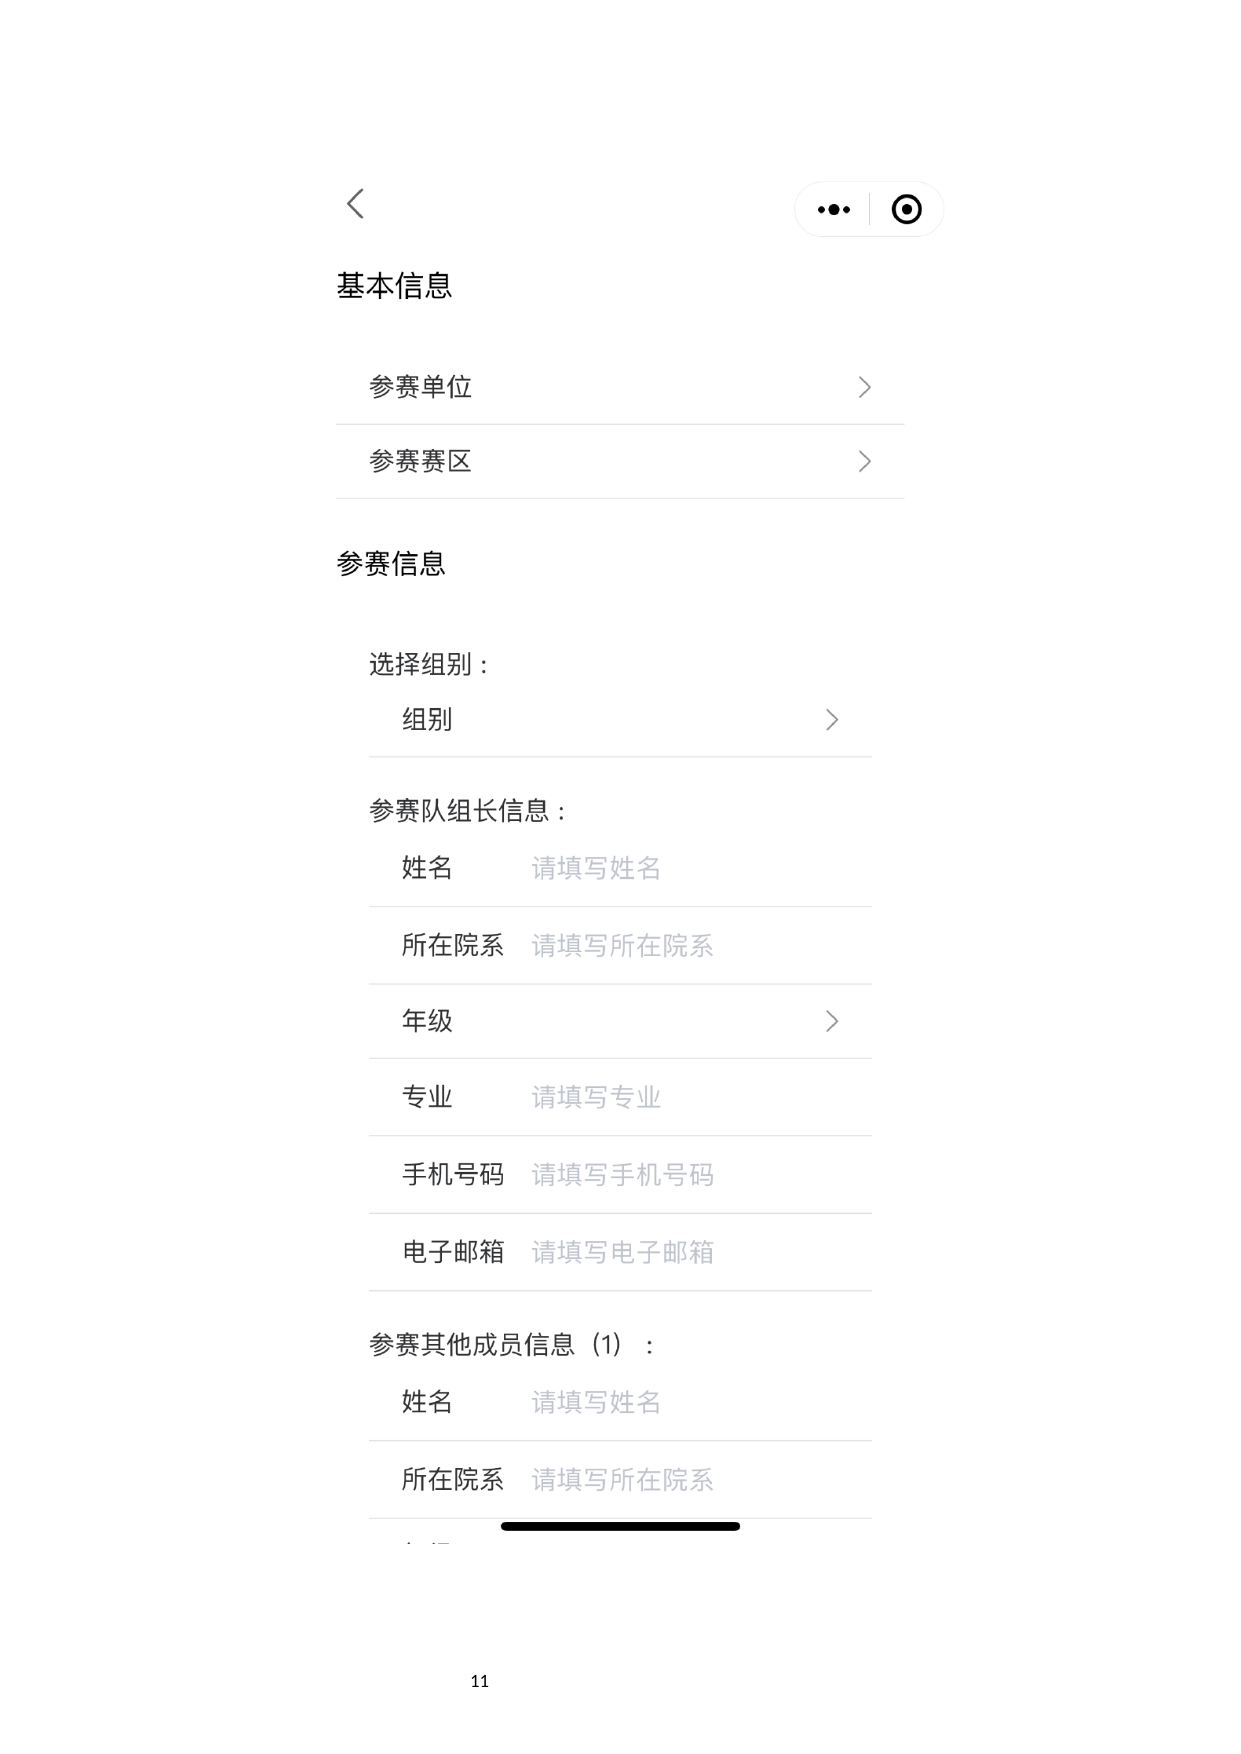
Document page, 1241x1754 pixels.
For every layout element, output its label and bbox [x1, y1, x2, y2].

picture [284, 150, 956, 1544]
